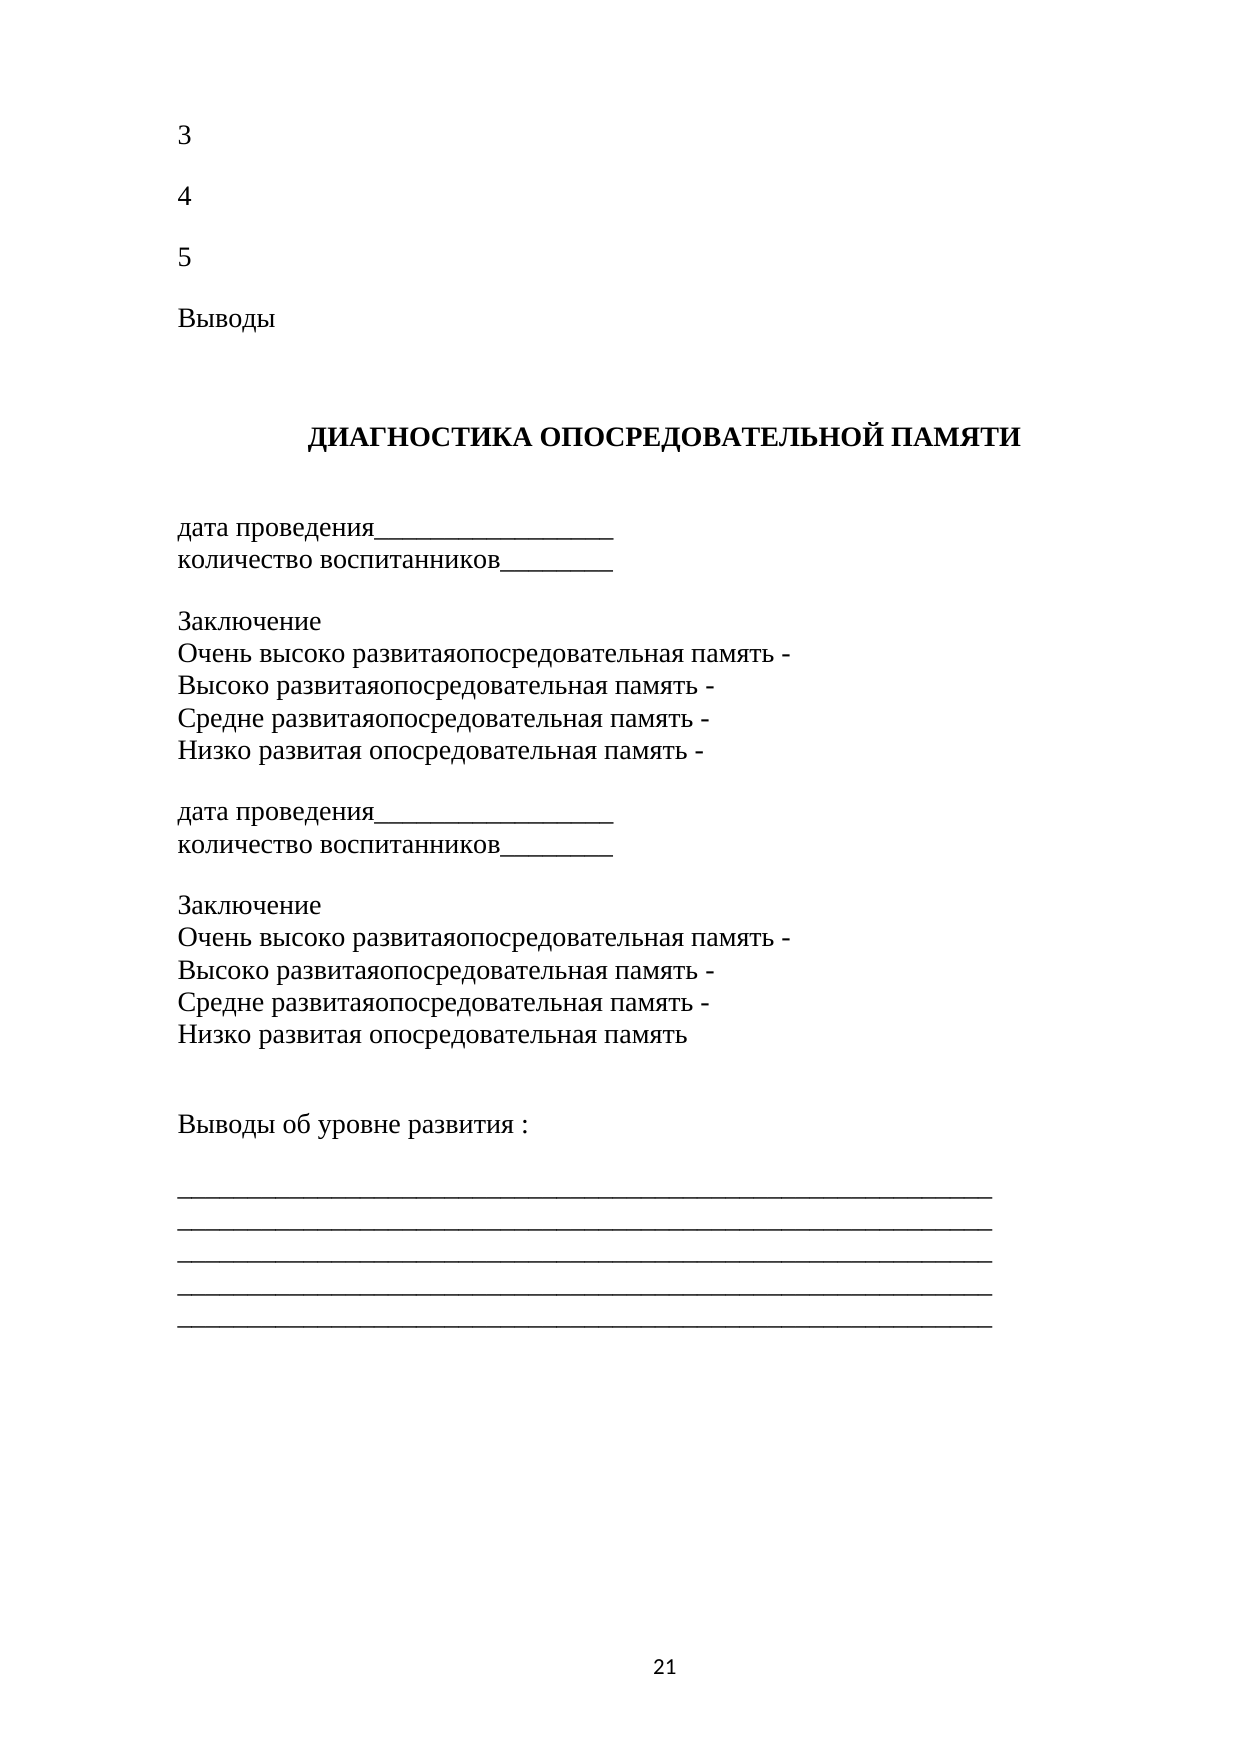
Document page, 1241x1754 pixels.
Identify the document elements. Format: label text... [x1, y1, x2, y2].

text Высоко развитаяопосредовательная память - [177, 953, 1152, 985]
text Средне развитаяопосредовательная память - [177, 985, 1152, 1017]
text Очень высоко развитаяопосредовательная память - [177, 636, 1152, 668]
text 3 [177, 118, 1152, 151]
text дата проведения_________________ [177, 510, 1152, 542]
text Низко развитая опосредовательная память - [177, 733, 1152, 766]
text __________________________________________________________ [177, 1298, 1152, 1331]
text количество воспитанников________ [177, 542, 1152, 575]
text ДИАГНОСТИКА ОПОСРЕДОВАТЕЛЬНОЙ ПАМЯТИ [177, 420, 1152, 453]
text Очень высоко развитаяопосредовательная память - [177, 920, 1152, 953]
text 4 [177, 179, 1152, 212]
text Выводы об уровне развития : [177, 1107, 1152, 1140]
text Низко развитая опосредовательная память [177, 1017, 1152, 1050]
text Заключение [177, 888, 1152, 920]
text Заключение [177, 604, 1152, 636]
text Средне развитаяопосредовательная память - [177, 701, 1152, 733]
text количество воспитанников________ [177, 827, 1152, 859]
text Выводы [177, 302, 1152, 334]
text Высоко развитаяопосредовательная память - [177, 668, 1152, 701]
text __________________________________________________________ __________________________________________________________ __________________________________________________________ __________________________________________________________ [177, 1168, 1152, 1298]
text 5 [177, 240, 1152, 273]
text дата проведения_________________ [177, 794, 1152, 827]
